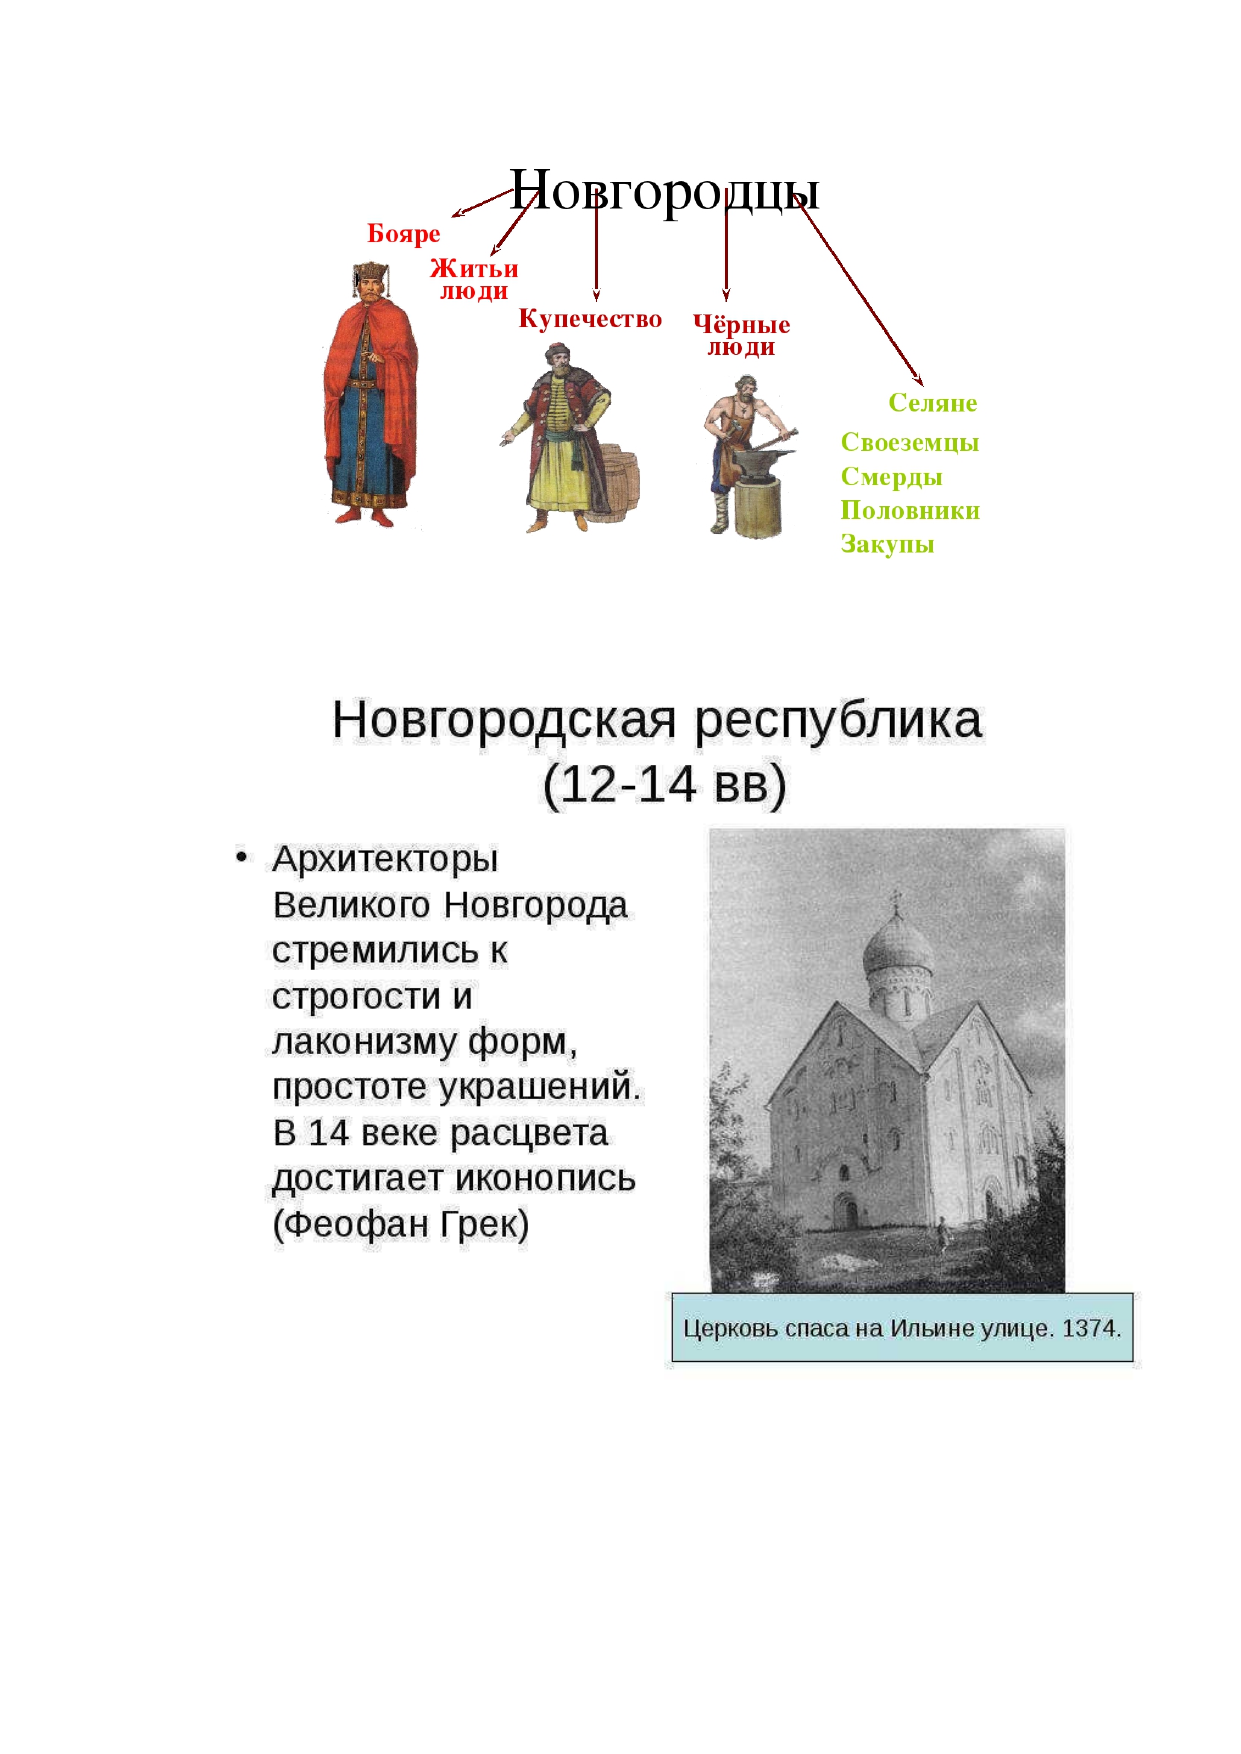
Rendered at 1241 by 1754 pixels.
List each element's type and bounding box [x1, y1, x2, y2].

picture [306, 118, 1022, 655]
picture [177, 658, 1152, 1389]
